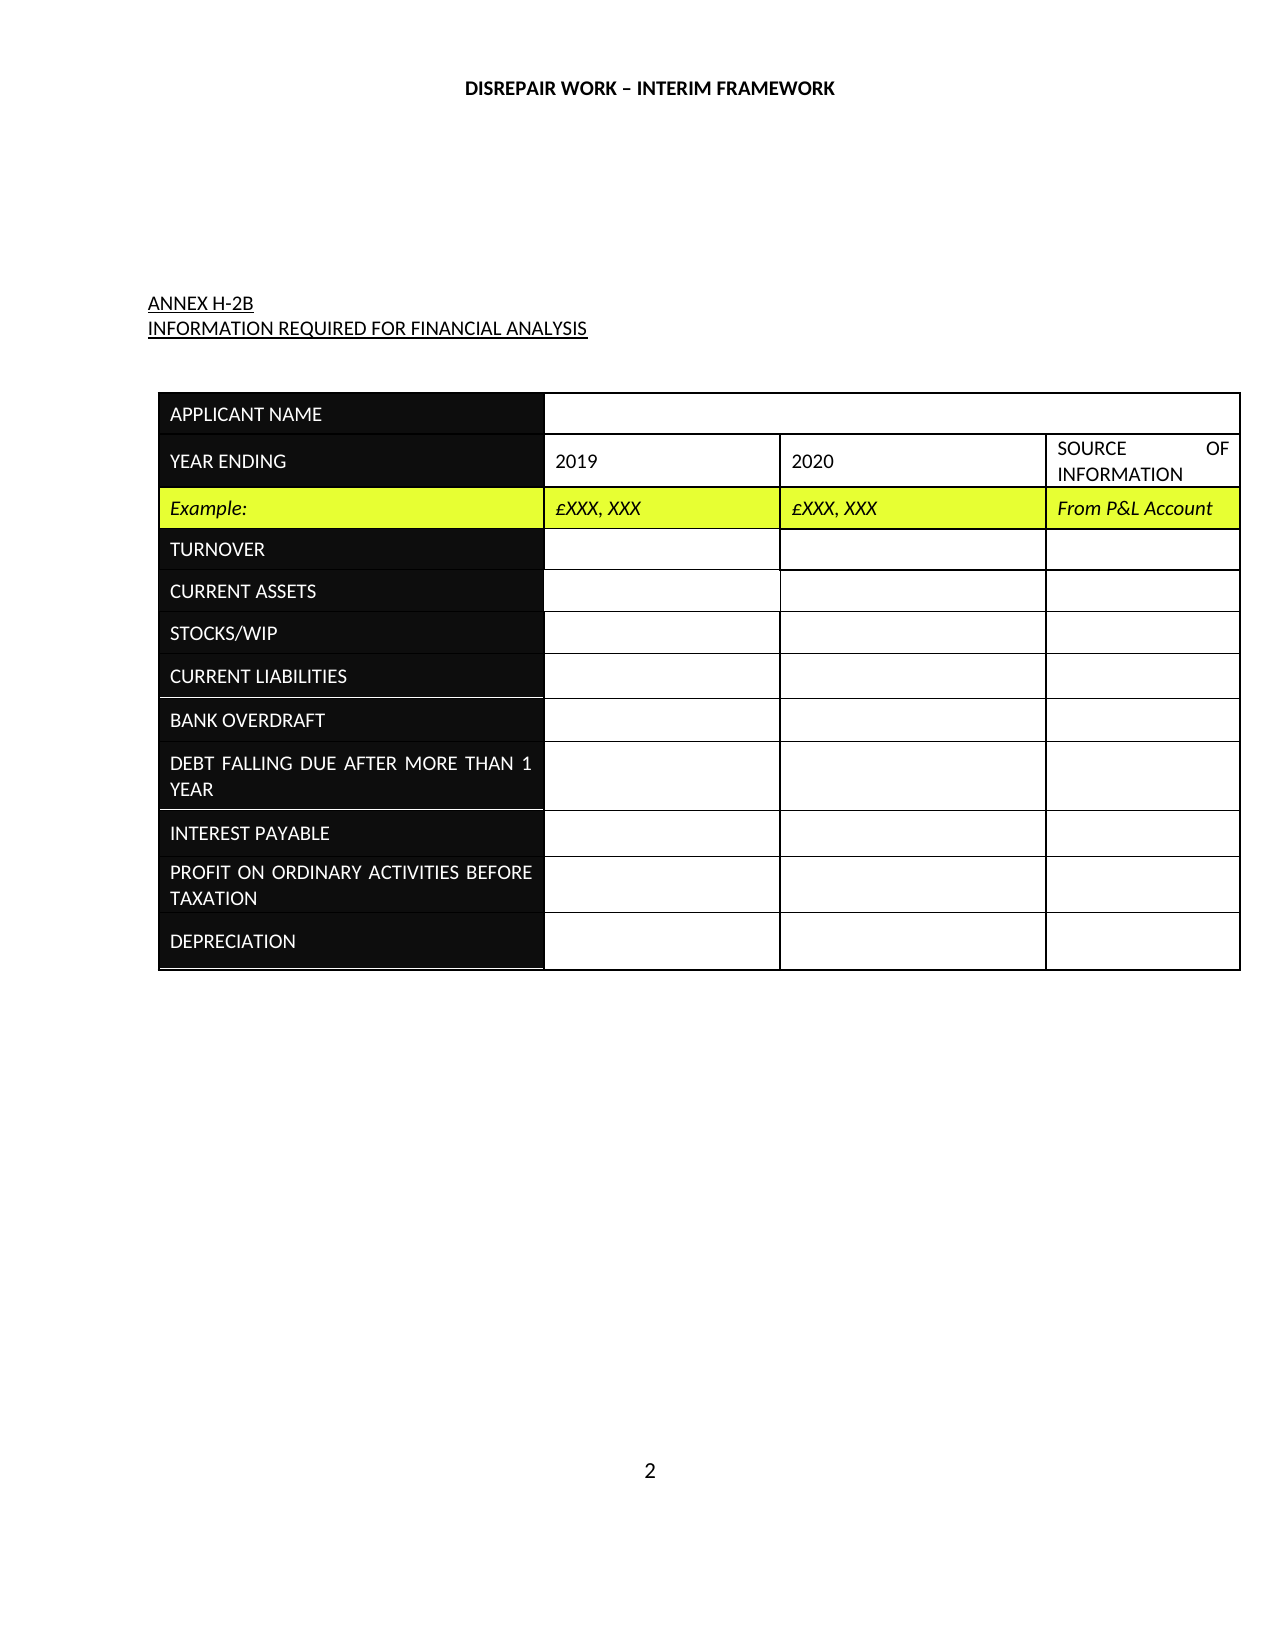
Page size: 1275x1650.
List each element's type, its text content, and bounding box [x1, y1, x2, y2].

table_cell [545, 913, 779, 968]
table_cell BANK OVERDRAFT [160, 699, 543, 741]
table_cell YEAR ENDING [160, 435, 543, 486]
table_cell [781, 857, 1045, 912]
table_cell CURRENT ASSETS [159, 570, 543, 611]
table_cell [781, 913, 1045, 968]
table_cell [1047, 742, 1239, 809]
table_cell [545, 742, 779, 809]
table_cell [781, 530, 1045, 569]
table_cell £XXX, XXX [545, 488, 779, 528]
table_cell [781, 654, 1045, 697]
table_cell 2020 [781, 435, 1045, 486]
table_cell From P&L Account [1047, 488, 1239, 528]
table_cell [545, 857, 779, 912]
table_cell [781, 811, 1045, 856]
table_cell PROFIT ON ORDINARY ACTIVITIES BEFORE TAXATION [160, 857, 543, 912]
table_cell [781, 742, 1045, 809]
table_cell £XXX, XXX [781, 488, 1045, 528]
table_cell [544, 570, 780, 611]
table_cell [1047, 530, 1239, 569]
table_cell [781, 571, 1045, 611]
table_cell [1047, 612, 1239, 653]
table_cell STOCKS/WIP [160, 612, 543, 653]
table_header APPLICANT NAME [160, 394, 543, 433]
table_cell [1047, 857, 1239, 912]
table_cell [1047, 913, 1239, 968]
text INFORMATION REQUIRED FOR FINANCIAL ANALYSIS [148, 316, 1137, 341]
text ANNEX H-2B [148, 290, 1137, 316]
table_cell [1047, 811, 1239, 856]
table_cell [1047, 699, 1239, 741]
table_cell Example: [160, 488, 543, 528]
table_cell INTEREST PAYABLE [160, 811, 543, 856]
table_cell [781, 699, 1045, 741]
table_cell CURRENT LIABILITIES [160, 654, 543, 697]
table_cell [545, 811, 779, 856]
table_cell [545, 612, 779, 653]
table_cell DEBT FALLING DUE AFTER MORE THAN 1 YEAR [160, 742, 543, 809]
table_cell [545, 699, 779, 741]
table_cell TURNOVER [160, 529, 543, 569]
table_cell SOURCE OF INFORMATION [1047, 435, 1239, 486]
table_cell DEPRECIATION [160, 913, 543, 968]
table_cell [545, 654, 779, 697]
table_cell [1047, 571, 1239, 611]
table_cell [781, 612, 1045, 653]
table_cell 2019 [545, 435, 779, 486]
table_cell [545, 529, 779, 569]
table_cell [1047, 654, 1239, 697]
table_header [545, 394, 1239, 433]
